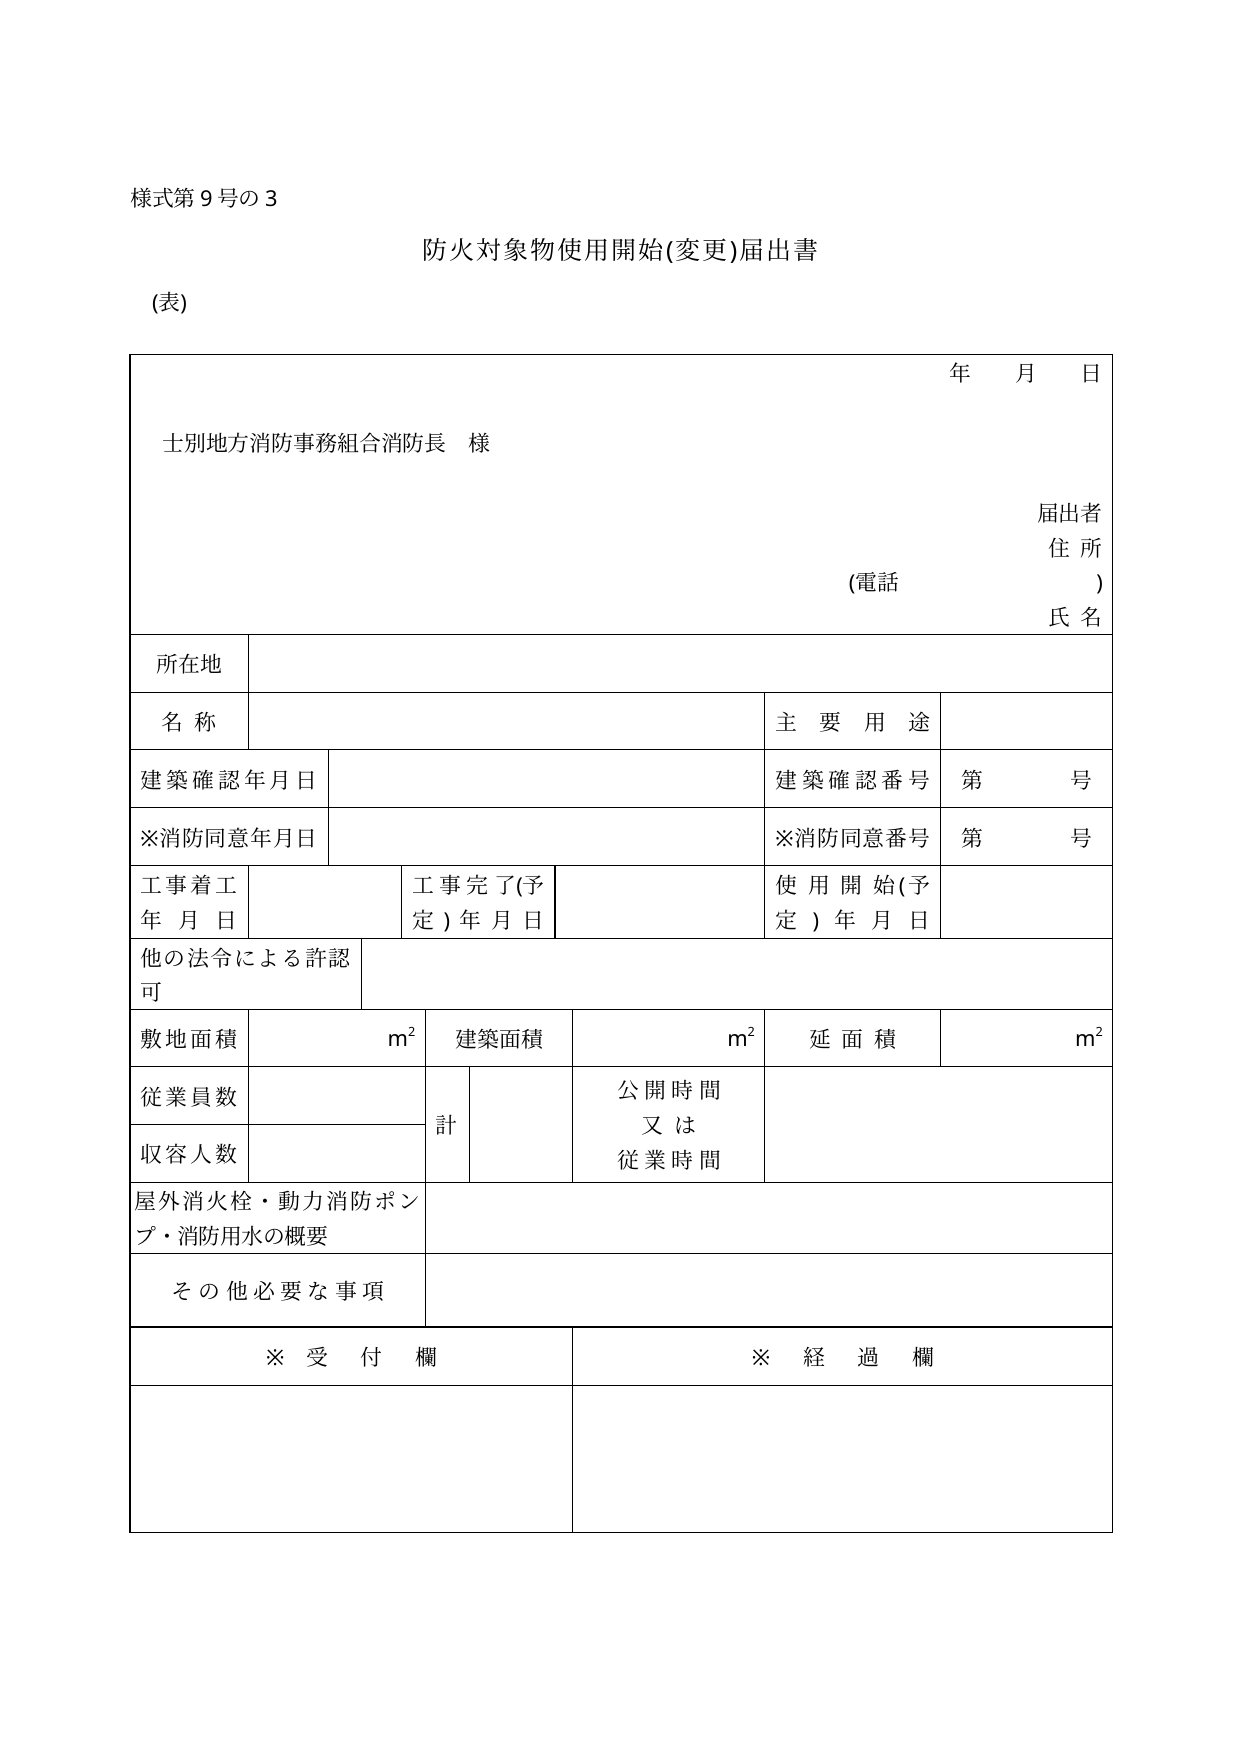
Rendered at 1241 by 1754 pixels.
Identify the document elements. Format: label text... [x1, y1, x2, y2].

table_cell [941, 866, 1112, 938]
table_cell 計 [426, 1067, 469, 1182]
table_cell m2 [941, 1010, 1112, 1066]
table_cell 従業員数 [131, 1067, 248, 1124]
table_cell [362, 939, 1112, 1009]
table_cell [426, 1254, 1112, 1326]
table_cell 建築確認番号 [765, 750, 940, 807]
table_cell [426, 1183, 1112, 1252]
table_cell 名称 [131, 693, 248, 749]
text 様式第9号の3 [130, 179, 1110, 214]
table_cell m2 [249, 1010, 425, 1066]
table_cell [249, 866, 401, 938]
table_cell ※消防同意年月日 [131, 808, 328, 865]
table_cell [249, 635, 1112, 692]
table_header 年 月 日 士別地方消防事務組合消防長 様 届出者 住所 (電話 ) 氏名 [131, 355, 1112, 634]
text (表) [130, 284, 1110, 319]
table_cell 所在地 [131, 635, 248, 692]
table_cell 主要用途 [765, 693, 940, 749]
table_cell 工事完了(予定)年月日 [402, 866, 554, 938]
table_cell [573, 1386, 1112, 1532]
text 防火対象物使用開始(変更)届出書 [130, 214, 1110, 284]
table_cell [249, 1125, 425, 1182]
table_cell [941, 693, 1112, 749]
table_cell その他必要な事項 [131, 1254, 425, 1326]
table_cell ※経過欄 [573, 1328, 1112, 1385]
table_cell [131, 1386, 572, 1532]
table_cell 建築確認年月日 [131, 750, 328, 807]
table_cell m2 [573, 1010, 764, 1066]
table_cell [329, 808, 764, 865]
table_cell [329, 750, 764, 807]
table_cell 屋外消火栓・動力消防ポンプ・消防用水の概要 [131, 1183, 425, 1252]
table_cell 建築面積 [426, 1010, 572, 1066]
table_cell 工事着工年月日 [131, 866, 248, 938]
table_cell 敷地面積 [131, 1010, 248, 1066]
table_cell [249, 693, 764, 749]
table_cell 他の法令による許認可 [131, 939, 361, 1009]
table_cell 第 号 [941, 808, 1112, 865]
table_cell 延面積 [765, 1010, 940, 1066]
table_cell [556, 866, 764, 938]
table_cell [765, 1067, 1112, 1182]
table_cell 使用開始(予定)年月日 [765, 866, 940, 938]
table_cell 第 号 [941, 750, 1112, 807]
table_cell [470, 1067, 572, 1182]
table_cell [249, 1067, 425, 1124]
table_cell 収容人数 [131, 1125, 248, 1182]
table_cell 公開時間 又は 従業時間 [573, 1067, 764, 1182]
table_cell ※消防同意番号 [765, 808, 940, 865]
table_cell ※受付欄 [131, 1328, 572, 1385]
